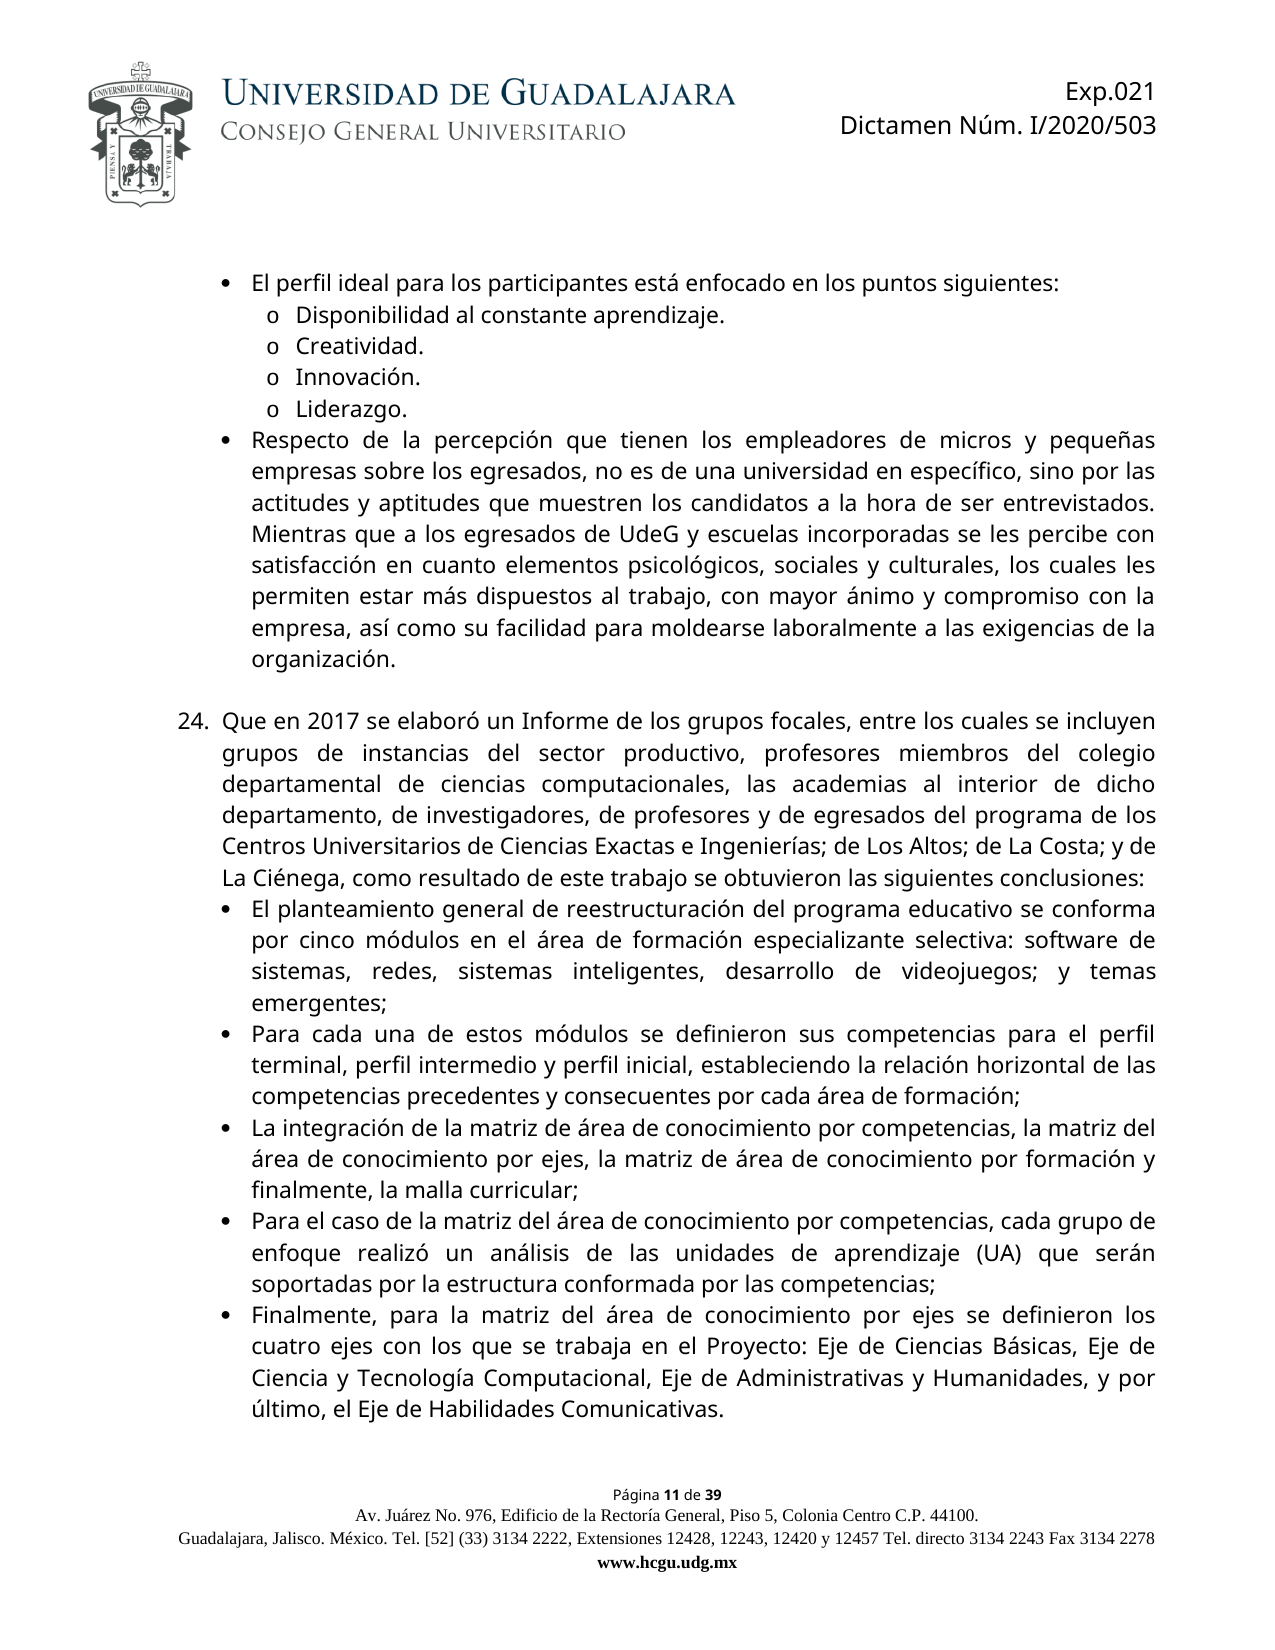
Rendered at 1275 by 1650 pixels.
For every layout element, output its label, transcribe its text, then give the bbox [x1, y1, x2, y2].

list Para cada una de estos módulos se definieron sus competencias para el perfil terminal, perfil intermedio y perfil inicial, estableciendo la relación horizontal de las competencias precedentes y consecuentes por cada área de formación; [222, 1018, 1157, 1112]
picture [0, 1, 1275, 268]
list El planteamiento general de reestructuración del programa educativo se conforma por cinco módulos en el área de formación especializante selectiva: software de sistemas, redes, sistemas inteligentes, desarrollo de videojuegos; y temas emergentes; [222, 893, 1157, 1018]
list Disponibilidad al constante aprendizaje. [266, 299, 1157, 330]
list Que en 2017 se elaboró un Informe de los grupos focales, entre los cuales se incluyen grupos de instancias del sector productivo, profesores miembros del colegio departamental de ciencias computacionales, las academias al interior de dicho departamento, de investigadores, de profesores y de egresados del programa de los Centros Universitarios de Ciencias Exactas e Ingenierías; de Los Altos; de La Costa; y de La Ciénega, como resultado de este trabajo se obtuvieron las siguientes conclusiones: [177, 705, 1157, 893]
list Innovación. [266, 361, 1157, 393]
list Finalmente, para la matriz del área de conocimiento por ejes se definieron los cuatro ejes con los que se trabaja en el Proyecto: Eje de Ciencias Básicas, Eje de Ciencia y Tecnología Computacional, Eje de Administrativas y Humanidades, y por último, el Eje de Habilidades Comunicativas. [222, 1299, 1157, 1424]
list Para el caso de la matriz del área de conocimiento por competencias, cada grupo de enfoque realizó un análisis de las unidades de aprendizaje (UA) que serán soportadas por la estructura conformada por las competencias; [222, 1205, 1157, 1299]
list Respecto de la percepción que tienen los empleadores de micros y pequeñas empresas sobre los egresados, no es de una universidad en específico, sino por las actitudes y aptitudes que muestren los candidatos a la hora de ser entrevistados. Mientras que a los egresados de UdeG y escuelas incorporadas se les percibe con satisfacción en cuanto elementos psicológicos, sociales y culturales, los cuales les permiten estar más dispuestos al trabajo, con mayor ánimo y compromiso con la empresa, así como su facilidad para moldearse laboralmente a las exigencias de la organización. [222, 424, 1157, 674]
list El perfil ideal para los participantes está enfocado en los puntos siguientes: [222, 266, 1157, 299]
list Liderazgo. [266, 393, 1157, 424]
list La integración de la matriz de área de conocimiento por competencias, la matriz del área de conocimiento por ejes, la matriz de área de conocimiento por formación y finalmente, la malla curricular; [222, 1112, 1157, 1205]
list Creatividad. [266, 330, 1157, 361]
